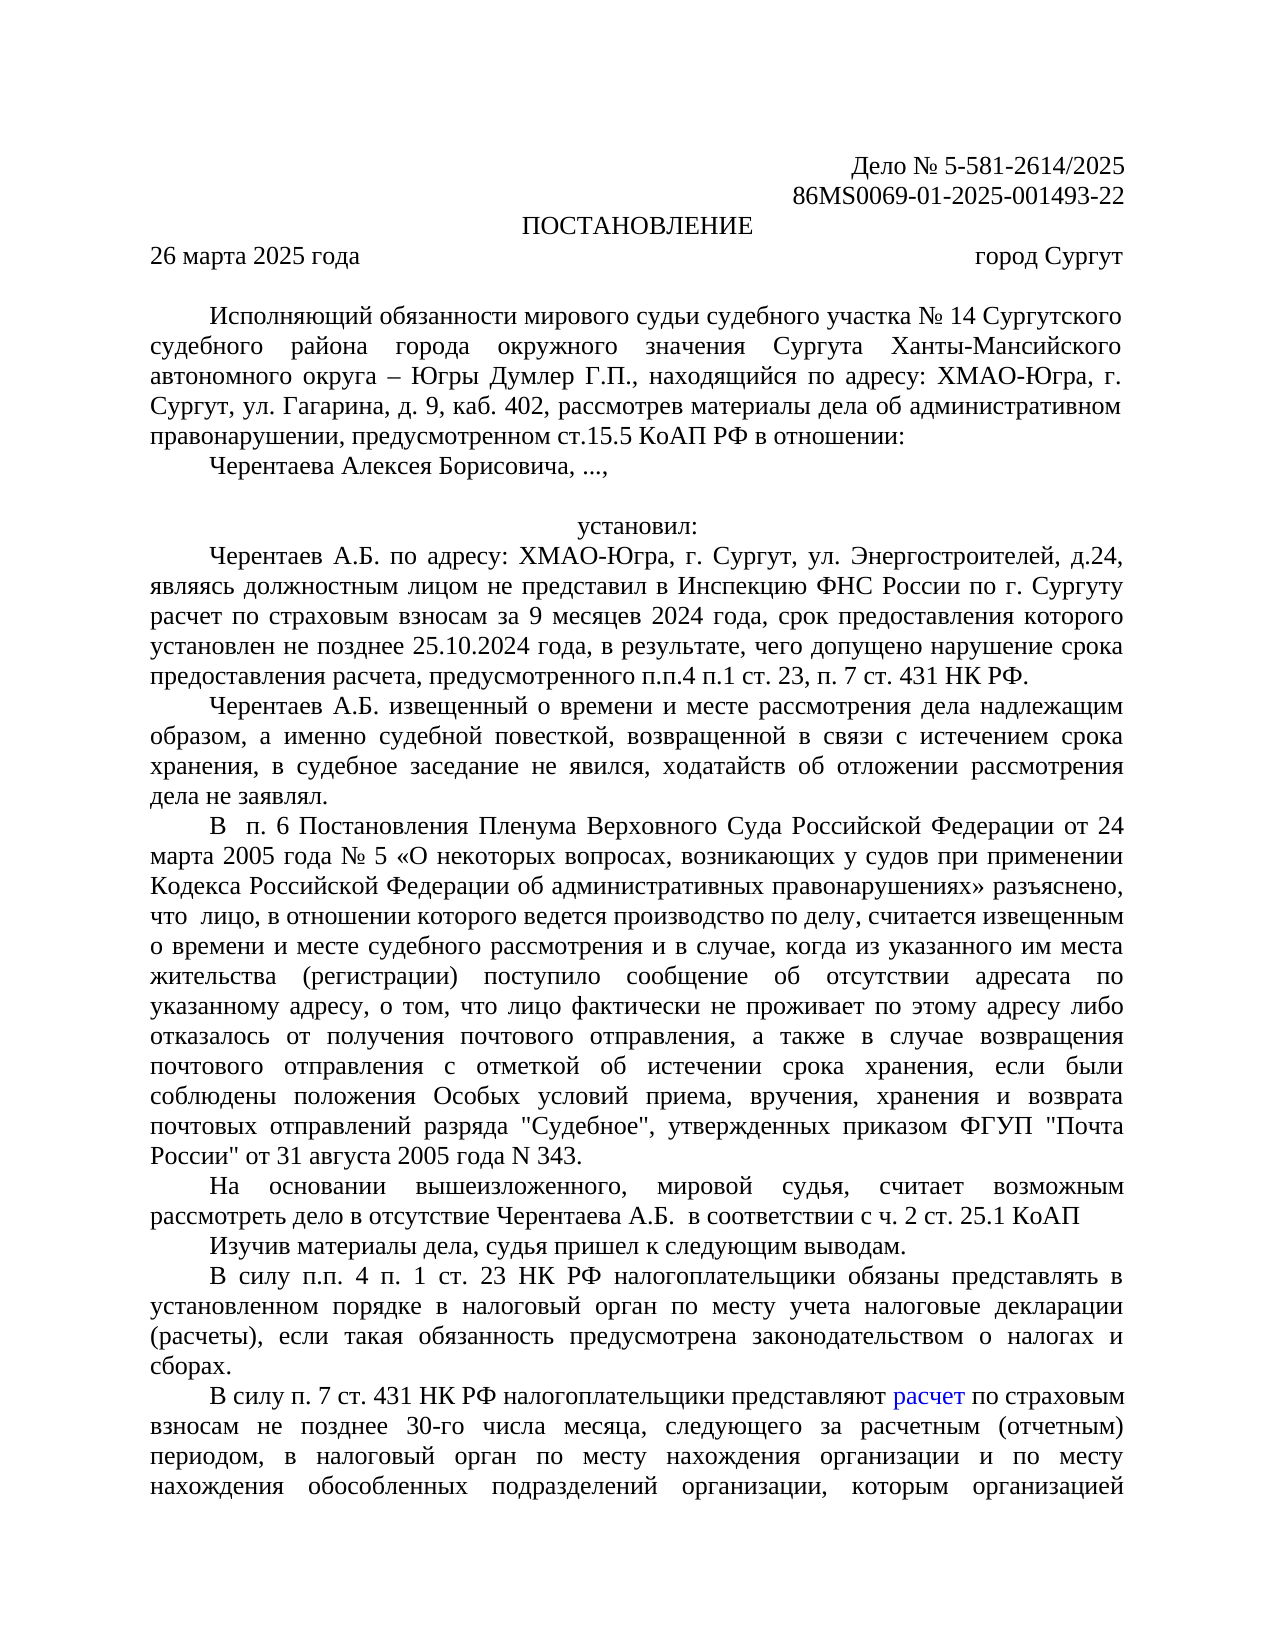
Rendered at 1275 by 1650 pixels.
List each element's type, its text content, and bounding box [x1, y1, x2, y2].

text установил: [150, 510, 1125, 540]
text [150, 1380, 1125, 1500]
text Изучив материалы дела, судья пришел к следующим выводам. [150, 1230, 1125, 1260]
text ПОСТАНОВЛЕНИЕ [150, 210, 1125, 240]
text 26 марта 2025 года город Сургут [150, 240, 1125, 270]
text В п. 6 Постановления Пленума Верховного Суда Российской Федерации от 24 марта 2005 года № 5 «О некоторых вопросах, возникающих у судов при применении Кодекса Российской Федерации об административных правонарушениях» разъяснено, что лицо, в отношении которого ведется производство по делу, считается извещенным о времени и месте судебного рассмотрения и в случае, когда из указанного им места жительства (регистрации) поступило сообщение об отсутствии адресата по указанному адресу, о том, что лицо фактически не проживает по этому адресу либо отказалось от получения почтового отправления, а также в случае возвращения почтового отправления с отметкой об истечении срока хранения, если были соблюдены положения Особых условий приема, вручения, хранения и возврата почтовых отправлений разряда "Судебное", утвержденных приказом ФГУП "Почта России" от 31 августа 2005 года N 343. [150, 810, 1125, 1170]
text В силу п.п. 4 п. 1 ст. 23 НК РФ налогоплательщики обязаны представлять в установленном порядке в налоговый орган по месту учета налоговые декларации (расчеты), если такая обязанность предусмотрена законодательством о налогах и сборах. [150, 1260, 1125, 1380]
text Черентаев А.Б. извещенный о времени и месте рассмотрения дела надлежащим образом, а именно судебной повесткой, возвращенной в связи с истечением срока хранения, в судебное заседание не явился, ходатайств об отложении рассмотрения дела не заявлял. [150, 690, 1125, 810]
text Исполняющий обязанности мирового судьи судебного участка № 14 Сургутского судебного района города окружного значения Сургута Ханты-Мансийского автономного округа – Югры Думлер Г.П., находящийся по адресу: ХМАО-Югра, г. Сургут, ул. Гагарина, д. 9, каб. 402, рассмотрев материалы дела об административном правонарушении, предусмотренном ст.15.5 КоАП РФ в отношении: [150, 300, 1123, 450]
text На основании вышеизложенного, мировой судья, считает возможным рассмотреть дело в отсутствие Черентаева А.Б. в соответствии с ч. 2 ст. 25.1 КоАП [150, 1170, 1125, 1230]
text Черентаев А.Б. по адресу: ХМАО-Югра, г. Сургут, ул. Энергостроителей, д.24, являясь должностным лицом не представил в Инспекцию ФНС России по г. Сургуту расчет по страховым взносам за 9 месяцев 2024 года, срок предоставления которого установлен не позднее 25.10.2024 года, в результате, чего допущено нарушение срока предоставления расчета, предусмотренного п.п.4 п.1 ст. 23, п. 7 ст. 431 НК РФ. [150, 540, 1125, 690]
text 86MS0069-01-2025-001493-22 [150, 180, 1125, 210]
text Черентаева Алексея Борисовича, ..., [150, 450, 1121, 480]
text Дело № 5-581-2614/2025 [150, 150, 1125, 180]
